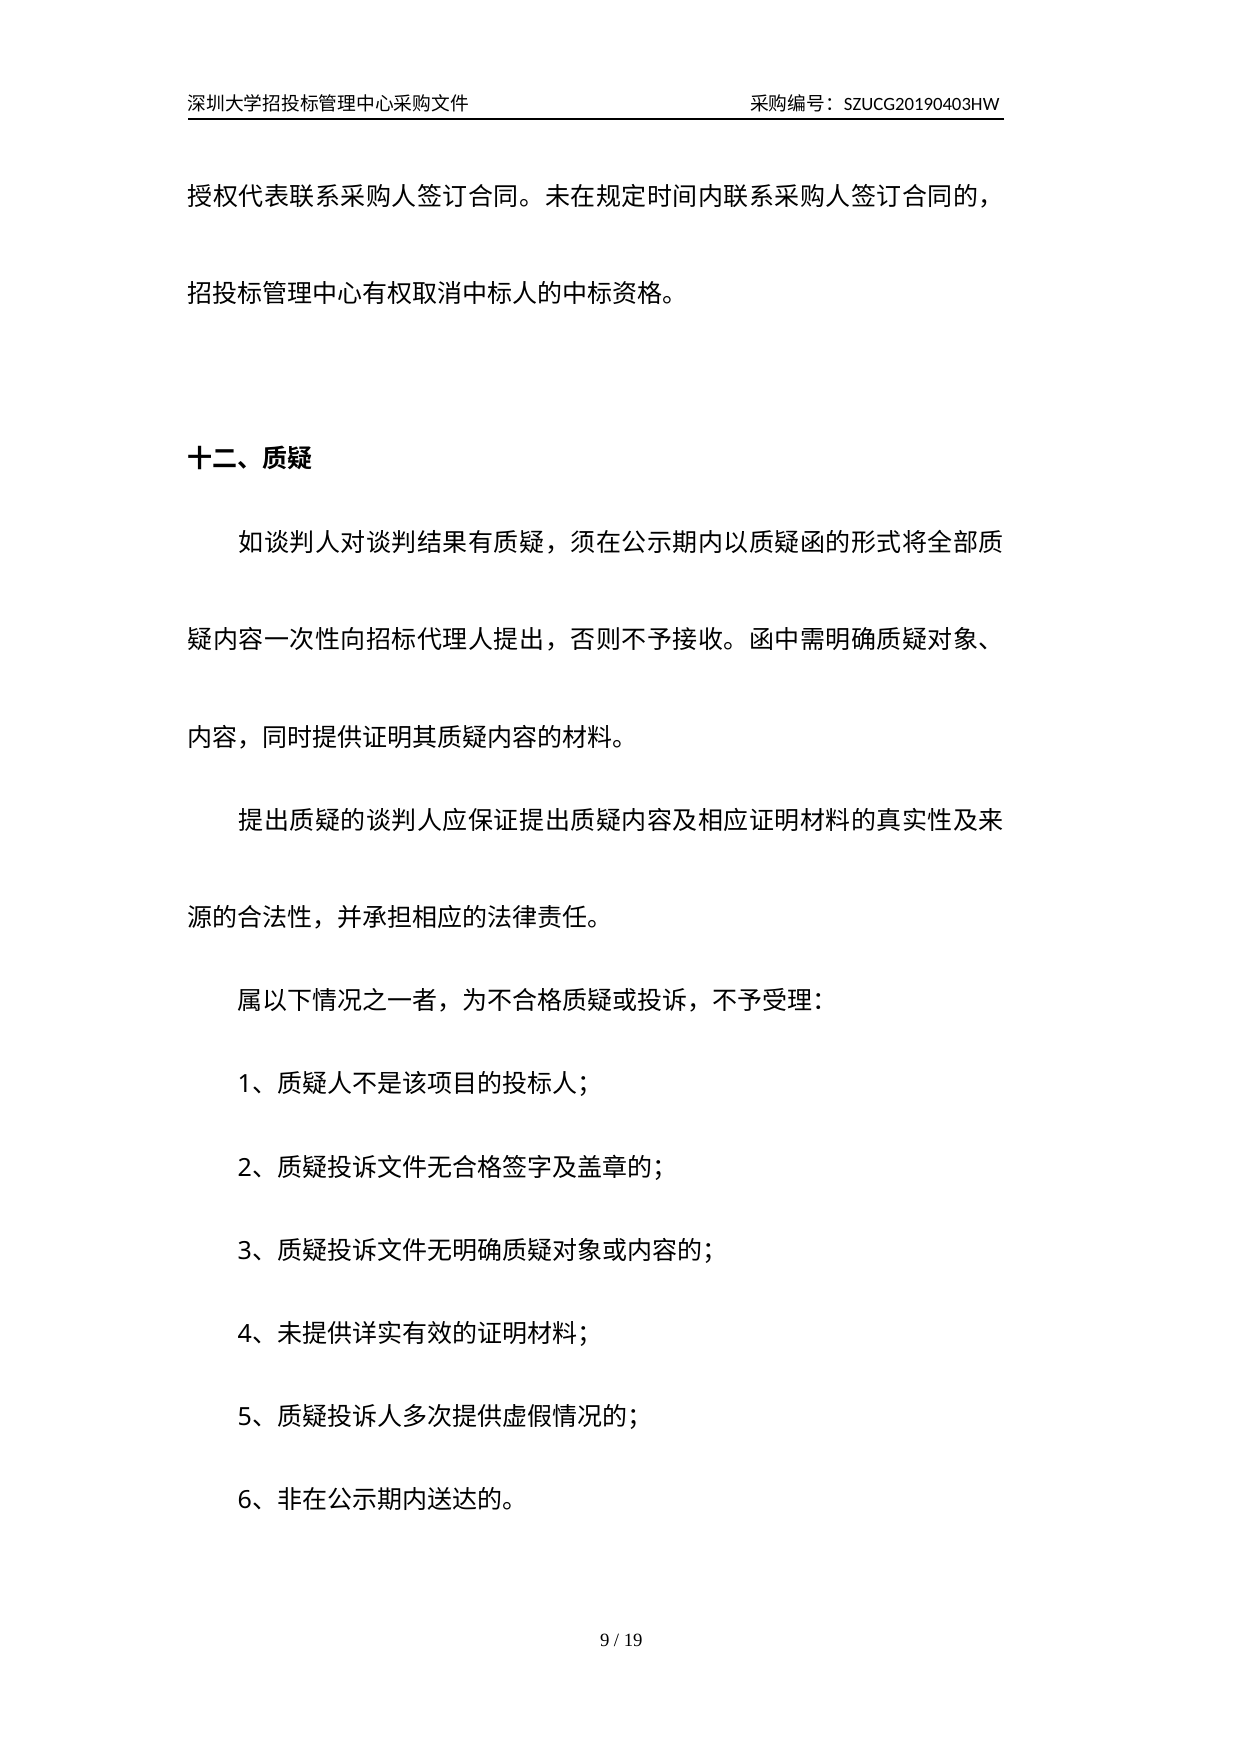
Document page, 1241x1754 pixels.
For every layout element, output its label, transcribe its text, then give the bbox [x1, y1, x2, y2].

text 5、质疑投诉人多次提供虚假情况的； [187, 1382, 1004, 1447]
text 提出质疑的谈判人应保证提出质疑内容及相应证明材料的真实性及来源的合法性，并承担相应的法律责任。 [187, 786, 1004, 948]
text 1、质疑人不是该项目的投标人； [187, 1049, 1004, 1114]
text 2、质疑投诉文件无合格签字及盖章的； [187, 1133, 1004, 1198]
text 如谈判人对谈判结果有质疑，须在公示期内以质疑函的形式将全部质疑内容一次性向招标代理人提出，否则不予接收。函中需明确质疑对象、内容，同时提供证明其质疑内容的材料。 [187, 508, 1004, 768]
text 十二、质疑 [187, 424, 1004, 489]
text 属以下情况之一者，为不合格质疑或投诉，不予受理： [187, 966, 1004, 1031]
text 3、质疑投诉文件无明确质疑对象或内容的； [187, 1216, 1004, 1281]
text 4、未提供详实有效的证明材料； [187, 1299, 1004, 1364]
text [187, 162, 1004, 324]
text 6、非在公示期内送达的。 [187, 1465, 1004, 1530]
